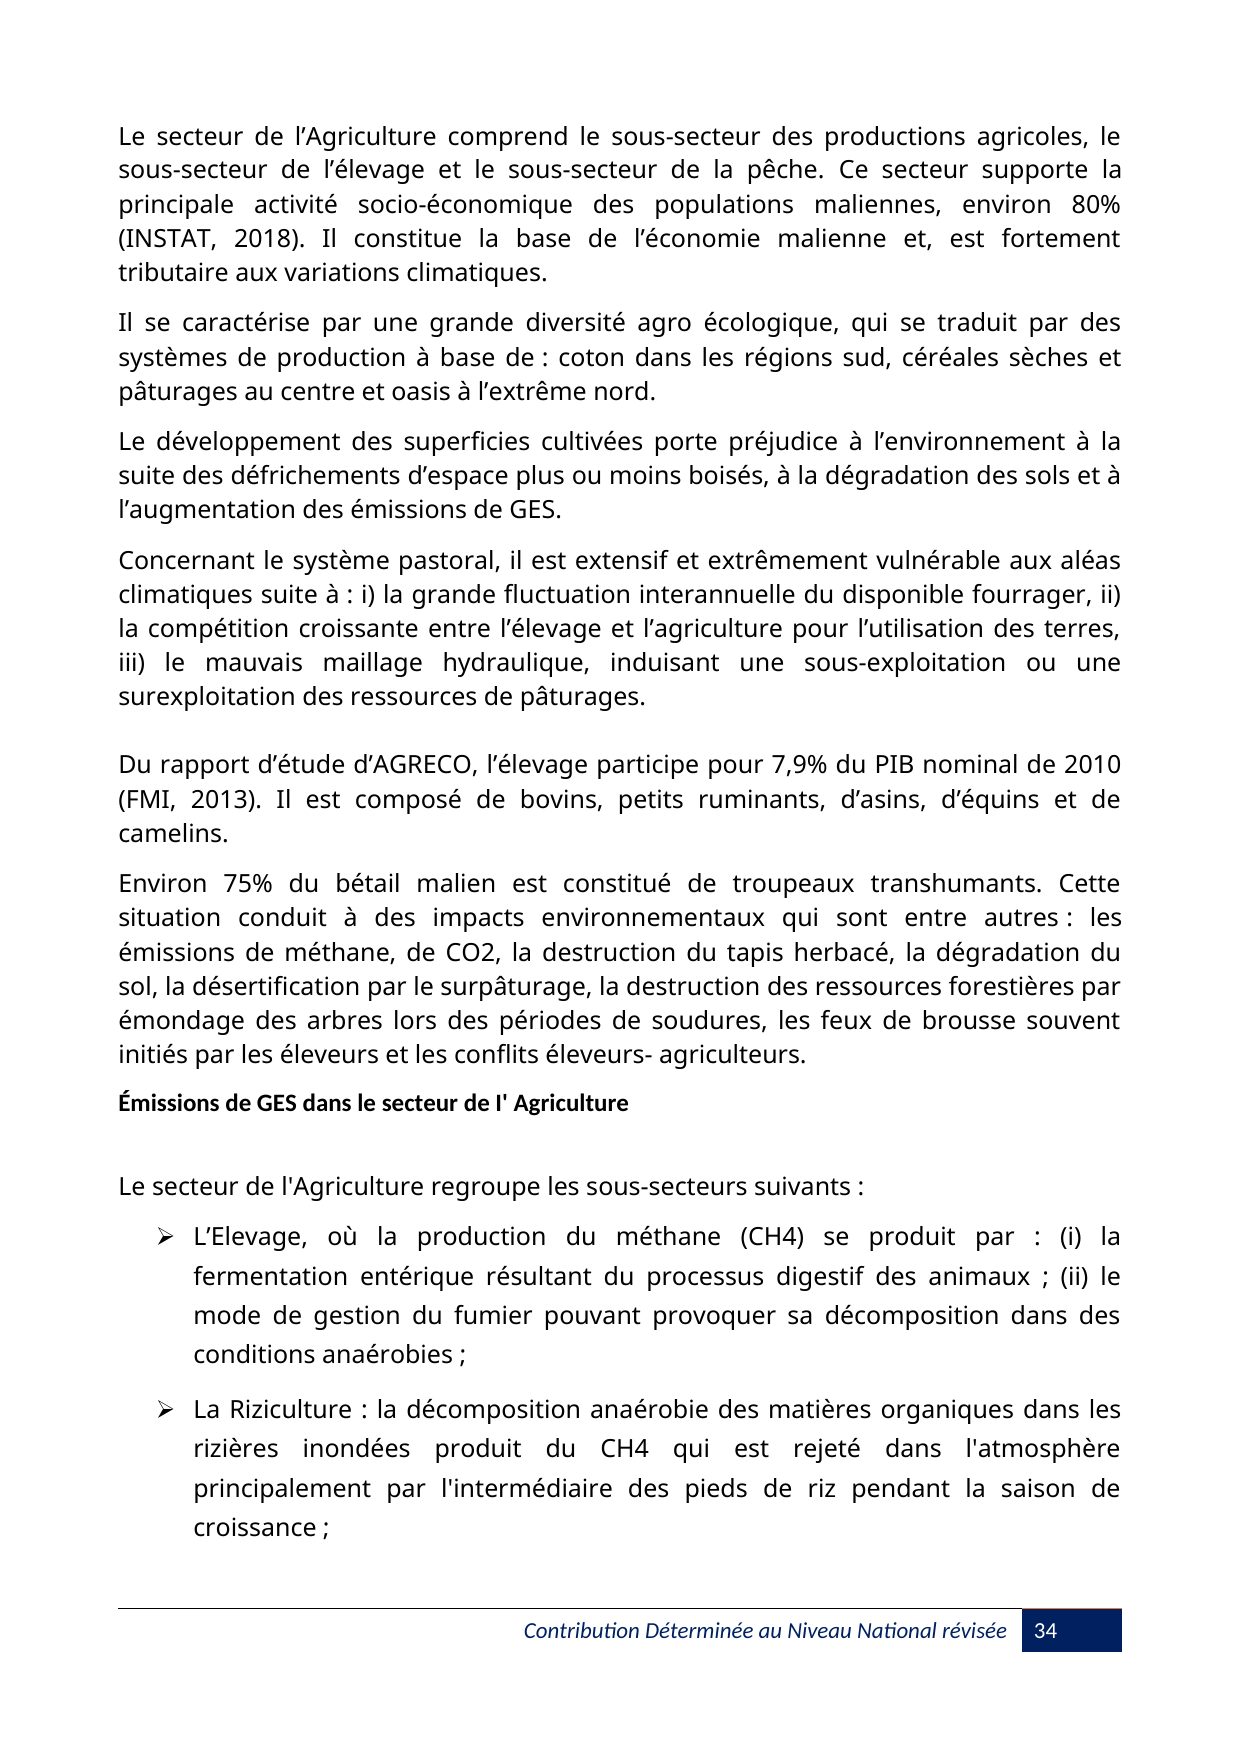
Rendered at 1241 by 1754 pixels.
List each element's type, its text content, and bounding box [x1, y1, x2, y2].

text Du rapport d’étude d’AGRECO, l’élevage participe pour 7,9% du PIB nominal de 2010 (FMI, 2013). Il est composé de bovins, petits ruminants, d’asins, d’équins et de camelins. [118, 747, 1122, 849]
list L’Elevage, où la production du méthane (CH4) se produit par : (i) la fermentation entérique résultant du processus digestif des animaux ; (ii) le mode de gestion du fumier pouvant provoquer sa décomposition dans des conditions anaérobies ; [156, 1219, 1122, 1371]
text Il se caractérise par une grande diversité agro écologique, qui se traduit par des systèmes de production à base de : coton dans les régions sud, céréales sèches et pâturages au centre et oasis à l’extrême nord. [118, 305, 1122, 407]
text Le développement des superficies cultivées porte préjudice à l’environnement à la suite des défrichements d’espace plus ou moins boisés, à la dégradation des sols et à l’augmentation des émissions de GES. [118, 424, 1122, 526]
text Concernant le système pastoral, il est extensif et extrêmement vulnérable aux aléas climatiques suite à : i) la grande fluctuation interannuelle du disponible fourrager, ii) la compétition croissante entre l’élevage et l’agriculture pour l’utilisation des terres, iii) le mauvais maillage hydraulique, induisant une sous-exploitation ou une surexploitation des ressources de pâturages. [118, 543, 1122, 713]
text Le secteur de l’Agriculture comprend le sous-secteur des productions agricoles, le sous-secteur de l’élevage et le sous-secteur de la pêche. Ce secteur supporte la principale activité socio-économique des populations maliennes, environ 80% (INSTAT, 2018). Il constitue la base de l’économie malienne et, est fortement tributaire aux variations climatiques. [118, 118, 1122, 288]
text Le secteur de l'Agriculture regroupe les sous-secteurs suivants : [118, 1168, 1122, 1202]
list La Riziculture : la décomposition anaérobie des matières organiques dans les rizières inondées produit du CH4 qui est rejeté dans l'atmosphère principalement par l'intermédiaire des pieds de riz pendant la saison de croissance ; [156, 1392, 1122, 1543]
text Environ 75% du bétail malien est constitué de troupeaux transhumants. Cette situation conduit à des impacts environnementaux qui sont entre autres : les émissions de méthane, de CO2, la destruction du tapis herbacé, la dégradation du sol, la désertification par le surpâturage, la destruction des ressources forestières par émondage des arbres lors des périodes de soudures, les feux de brousse souvent initiés par les éleveurs et les conflits éleveurs- agriculteurs. [118, 866, 1122, 1070]
text Émissions de GES dans le secteur de I' Agriculture [118, 1087, 1122, 1118]
